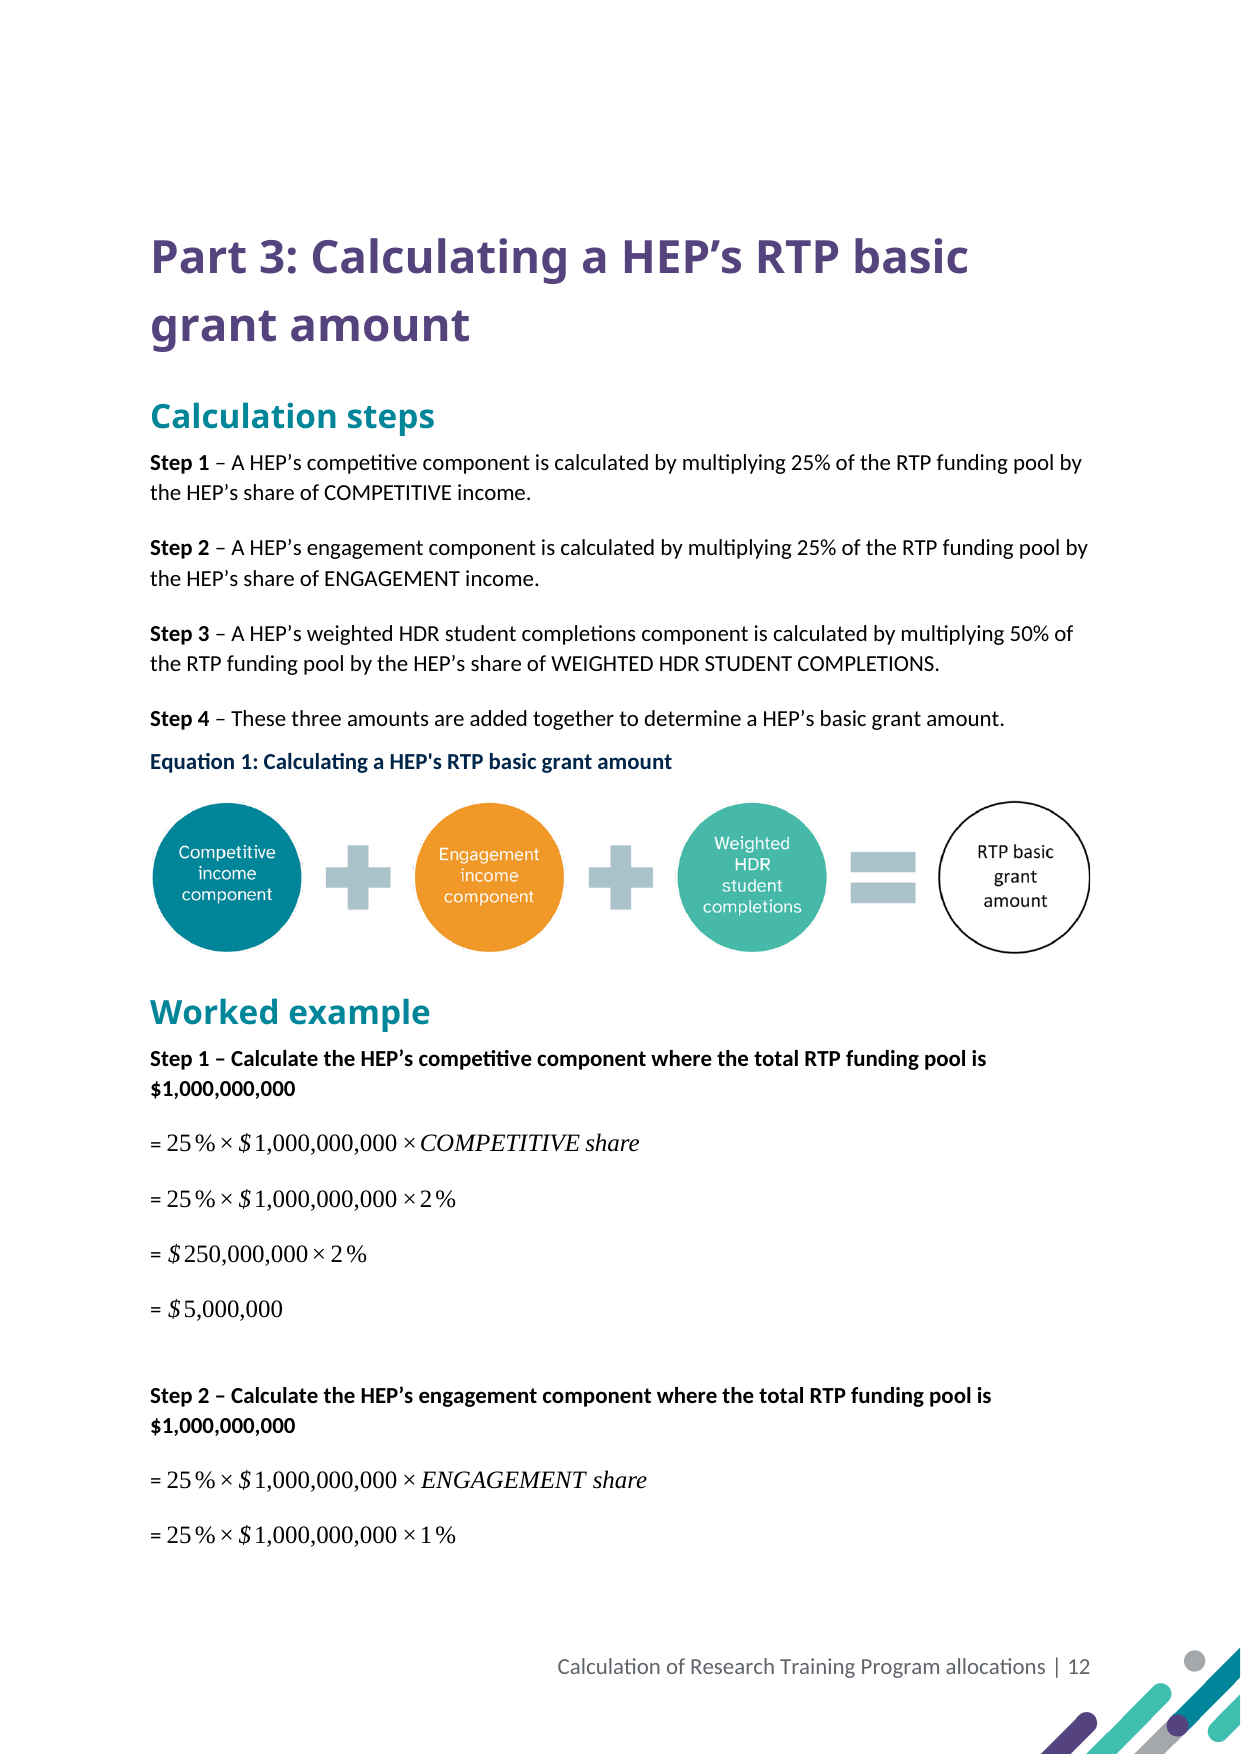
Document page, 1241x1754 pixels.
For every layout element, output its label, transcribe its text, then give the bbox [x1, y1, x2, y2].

subtitle Calculation steps [150, 393, 1090, 438]
text = [150, 1185, 1090, 1213]
text Step 2 – A HEP’s engagement component is calculated by multiplying 25% of the RTP funding pool by the HEP’s share of ENGAGEMENT income. [150, 533, 1090, 592]
text = [150, 1521, 1090, 1549]
text Step 1 – A HEP’s competitive component is calculated by multiplying 25% of the RTP funding pool by the HEP’s share of COMPETITIVE income. [150, 448, 1090, 506]
subtitle Part 3: Calculating a HEP’s RTP basic grant amount [150, 225, 1090, 355]
picture [150, 800, 1091, 954]
text = [150, 1240, 1090, 1268]
text Step 4 – These three amounts are added together to determine a HEP’s basic grant amount. [150, 704, 1090, 732]
text Step 2 – Calculate the HEP’s engagement component where the total RTP funding pool is $1,000,000,000 [150, 1351, 1090, 1439]
picture [1040, 1647, 1241, 1754]
text Equation 1: Calculating a HEP's RTP basic grant amount [150, 747, 1090, 775]
text Step 3 – A HEP’s weighted HDR student completions component is calculated by multiplying 50% of the RTP funding pool by the HEP’s share of WEIGHTED HDR STUDENT COMPLETIONS. [150, 619, 1090, 677]
text Step 1 – Calculate the HEP’s competitive component where the total RTP funding pool is $1,000,000,000 [150, 1044, 1090, 1103]
text = [150, 1466, 1090, 1494]
text = [150, 1295, 1090, 1323]
text = [150, 1130, 1090, 1158]
subtitle Worked example [150, 989, 1090, 1034]
